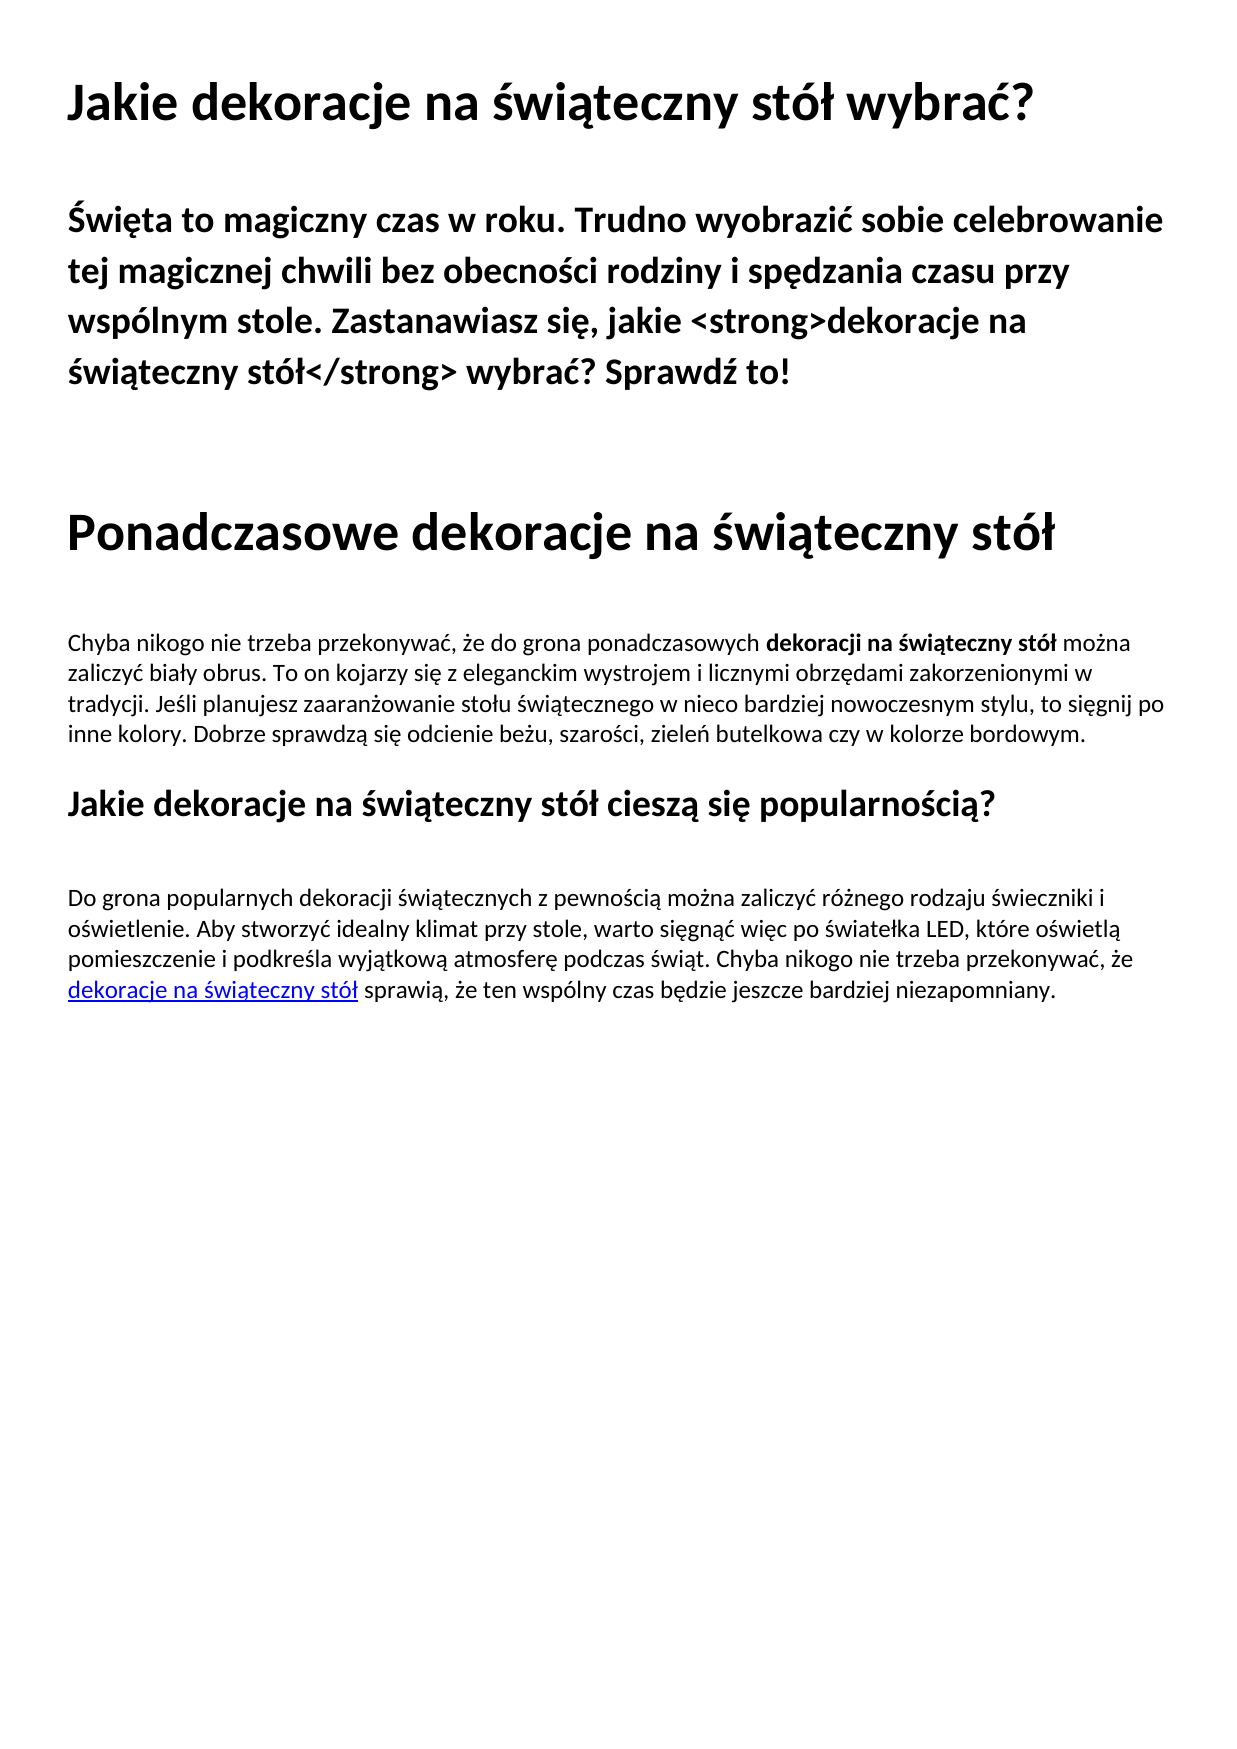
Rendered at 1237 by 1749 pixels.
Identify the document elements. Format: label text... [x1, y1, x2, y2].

text Ponadczasowe dekoracje na świąteczny stół [68, 498, 1169, 564]
text Święta to magiczny czas w roku. Trudno wyobrazić sobie celebrowanie tej magicznej chwili bez obecności rodziny i spędzania czasu przy wspólnym stole. Zastanawiasz się, jakie <strong>dekoracje na świąteczny stół</strong> wybrać? Sprawdź to! [68, 196, 1169, 393]
text Do grona popularnych dekoracji świątecznych z pewnością można zaliczyć różnego rodzaju świeczniki i oświetlenie. Aby stworzyć idealny klimat przy stole, warto sięgnąć więc po światełka LED, które oświetlą pomieszczenie i podkreśla wyjątkową atmosferę podczas świąt. Chyba nikogo nie trzeba przekonywać, że dekoracje na świąteczny stół sprawią, że ten wspólny czas będzie jeszcze bardziej niezapomniany. [68, 882, 1169, 1004]
text Chyba nikogo nie trzeba przekonywać, że do grona ponadczasowych dekoracji na świąteczny stół można zaliczyć biały obrus. To on kojarzy się z eleganckim wystrojem i licznymi obrzędami zakorzenionymi w tradycji. Jeśli planujesz zaaranżowanie stołu świątecznego w nieco bardziej nowoczesnym stylu, to sięgnij po inne kolory. Dobrze sprawdzą się odcienie beżu, szarości, zieleń butelkowa czy w kolorze bordowym. [68, 627, 1169, 749]
text Jakie dekoracje na świąteczny stół wybrać? [68, 68, 1169, 134]
text Jakie dekoracje na świąteczny stół cieszą się popularnością? [68, 780, 1169, 826]
